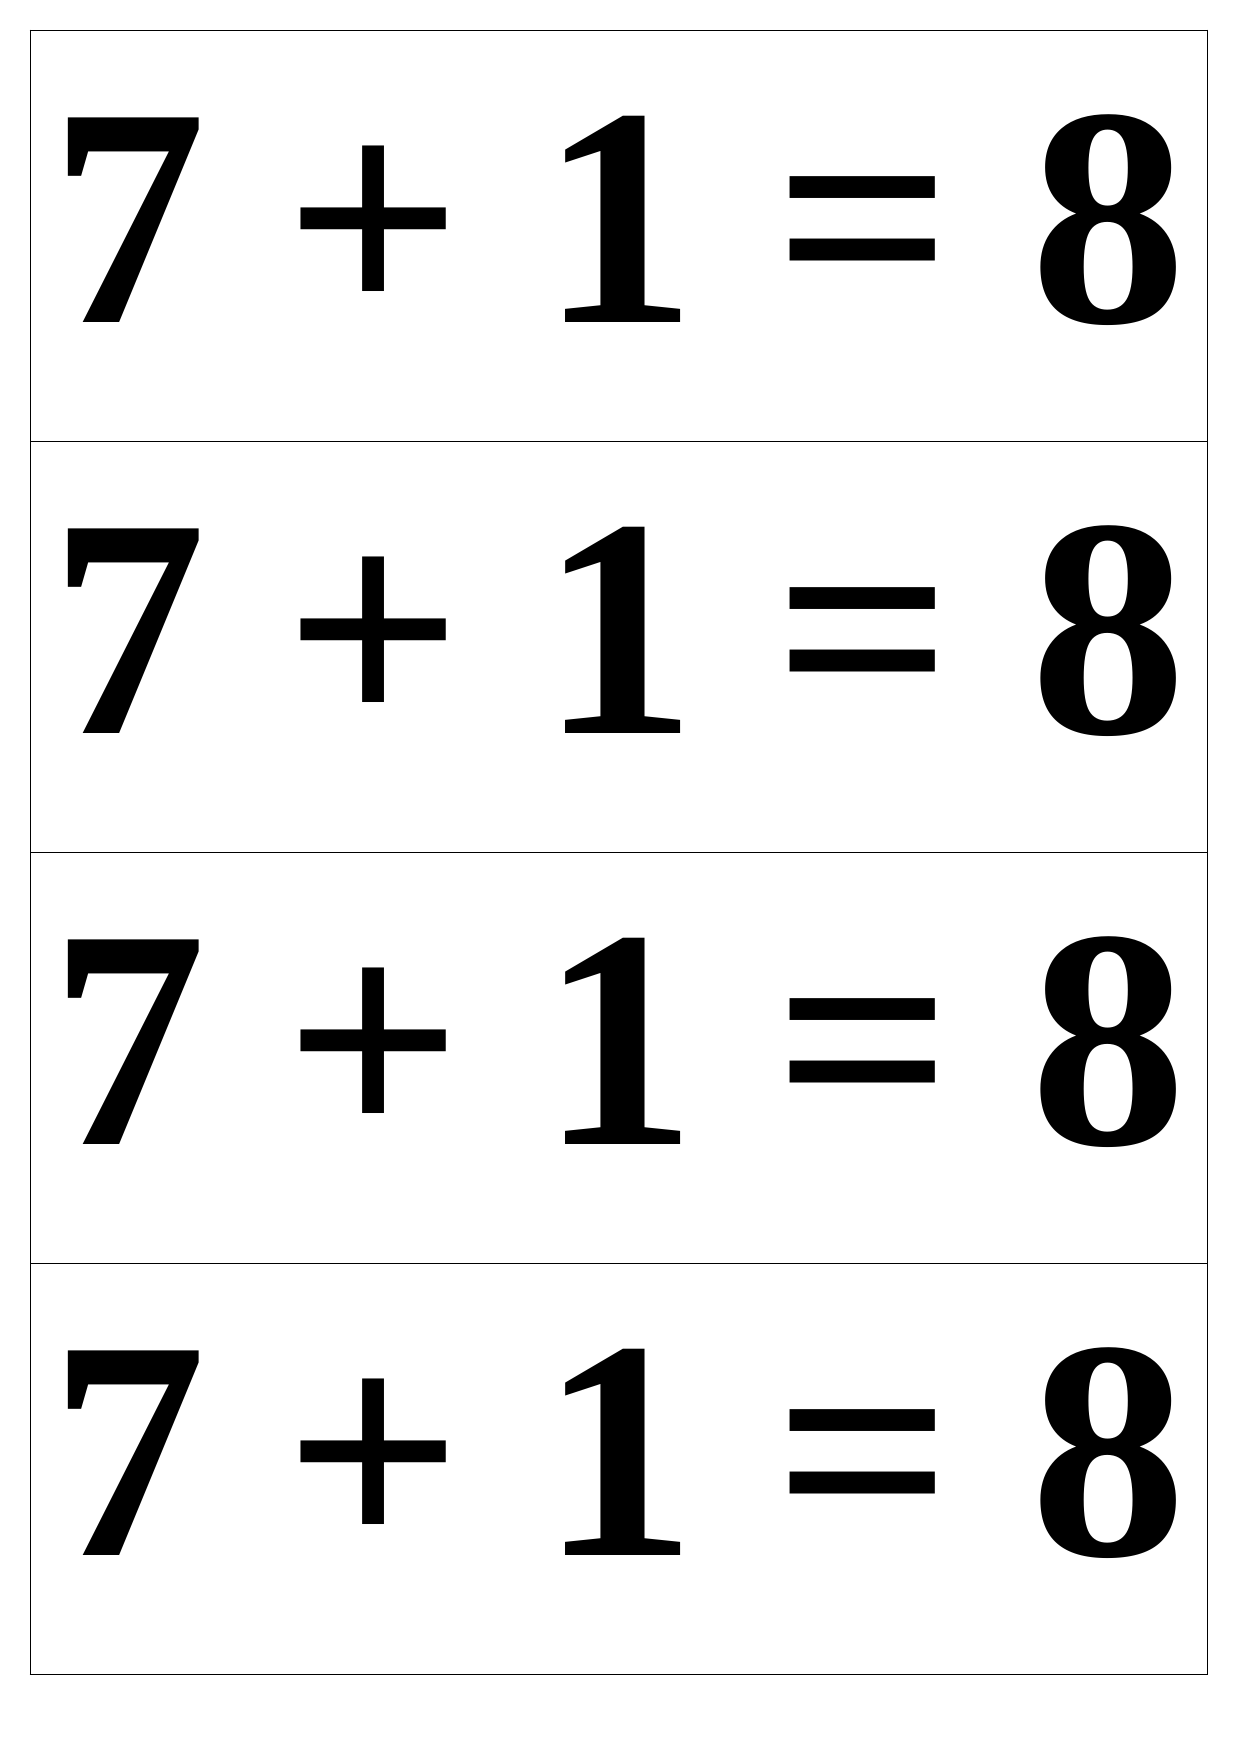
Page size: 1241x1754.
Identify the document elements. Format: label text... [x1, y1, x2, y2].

table_header 7 + 1 = 8 [31, 31, 1207, 441]
table_cell 7 + 1 = 8 [31, 853, 1207, 1263]
table_cell 7 + 1 = 8 [31, 442, 1207, 852]
table_cell 7 + 1 = 8 [31, 1264, 1207, 1674]
